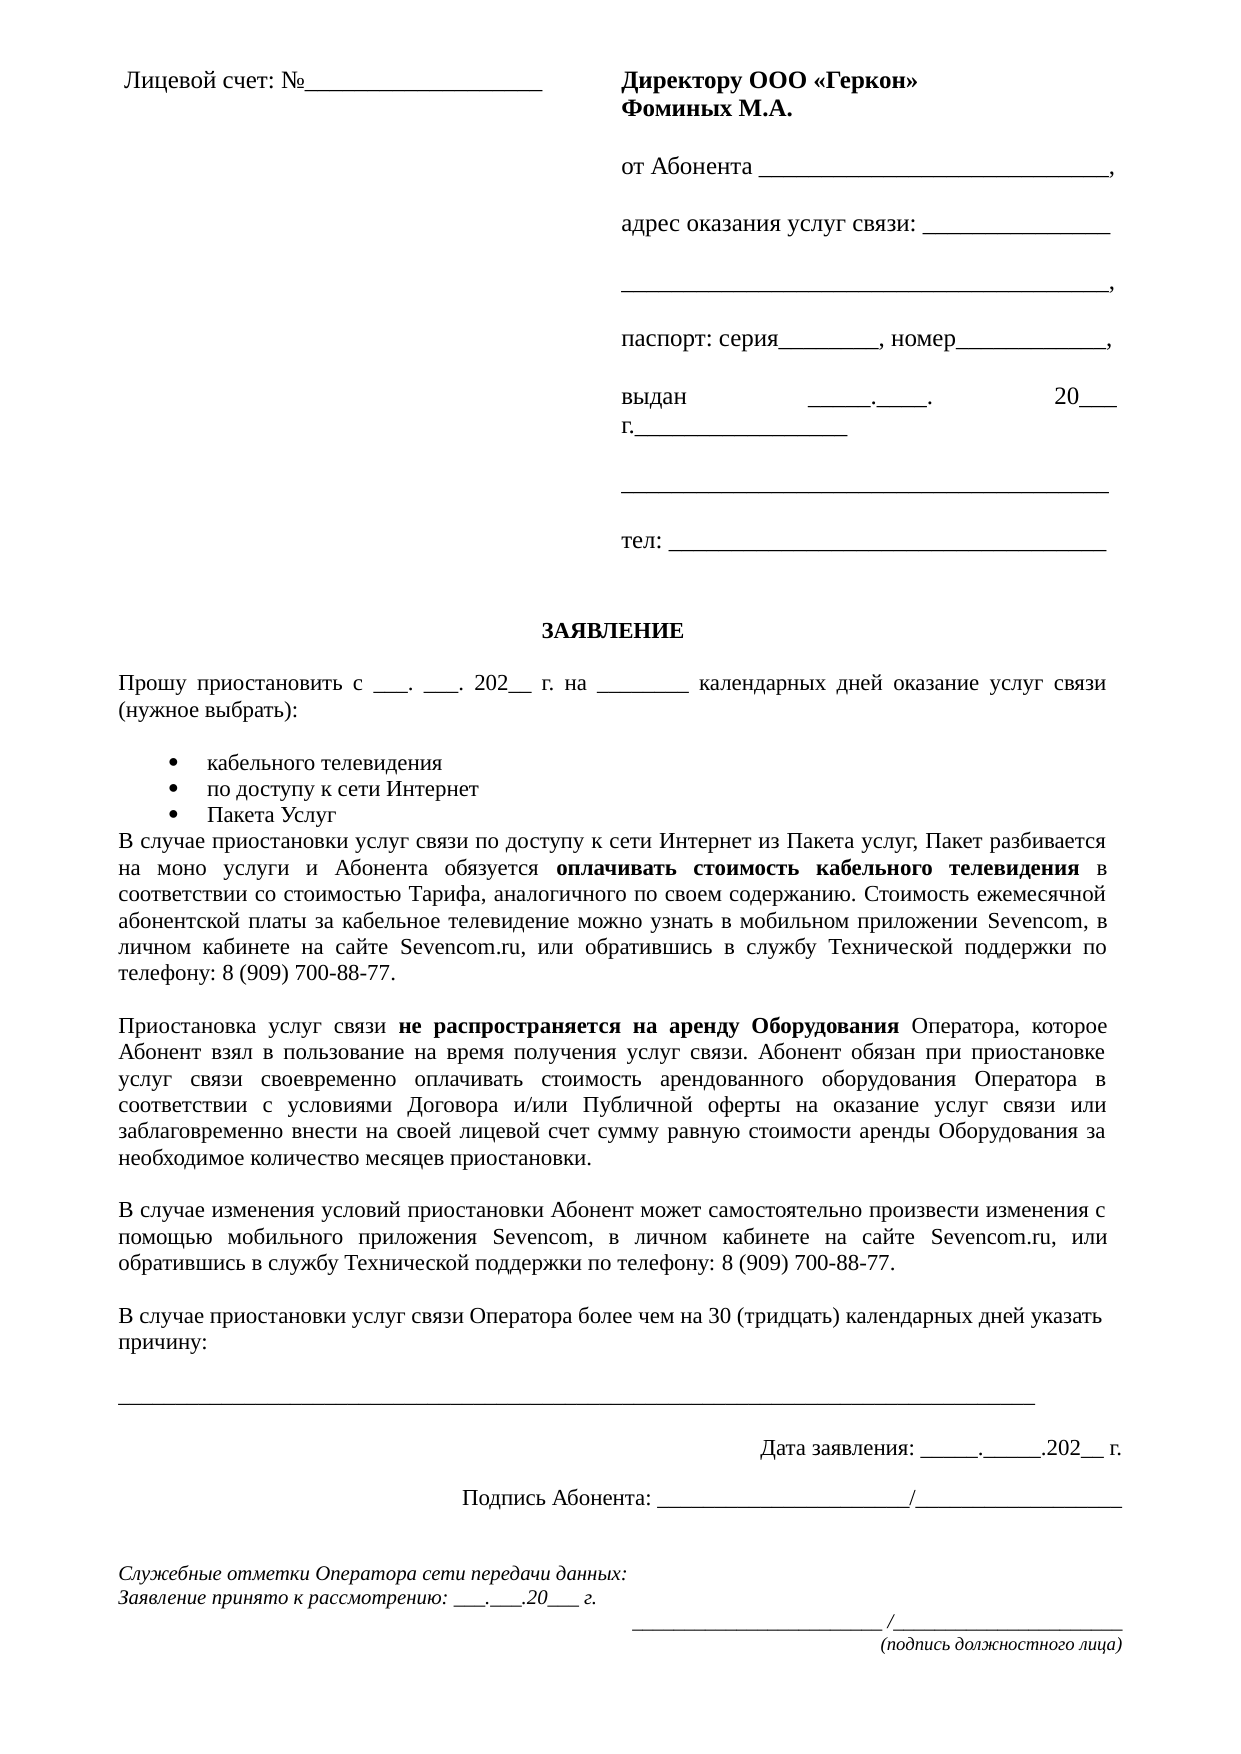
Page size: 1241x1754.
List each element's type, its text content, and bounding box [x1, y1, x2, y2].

text Служебные отметки Оператора сети передачи данных: [118, 1561, 1122, 1585]
text Приостановка услуг связи не распространяется на аренду Оборудования Оператора, которое Абонент взял в пользование на время получения услуг связи. Абонент обязан при приостановке услуг связи своевременно оплачивать стоимость арендованного оборудования Оператора в соответствии с условиями Договора и/или Публичной оферты на оказание услуг связи или заблаговременно внести на своей лицевой счет сумму равную стоимости аренды Оборудования за необходимое количество месяцев приостановки. [118, 1012, 1107, 1170]
text Заявление принято к рассмотрению: ___.___.20___ г. [118, 1585, 1122, 1609]
list кабельного телевидения [169, 748, 1122, 775]
list Пакета Услуг [169, 801, 1122, 828]
list по доступу к сети Интернет [169, 775, 1122, 801]
text Дата заявления: _____._____.202__ г. [118, 1434, 1122, 1460]
table_header Лицевой счет: №___________________ [118, 59, 615, 588]
text В случае изменения условий приостановки Абонент может самостоятельно произвести изменения с помощью мобильного приложения Sevencom, в личном кабинете на сайте Sevencom.ru, или обратившись в службу Технической поддержки по телефону: 8 (909) 700-88-77. [118, 1197, 1107, 1276]
text В случае приостановки услуг связи Оператора более чем на 30 (тридцать) календарных дней указать причину: [118, 1302, 1122, 1355]
text ________________________________________________________________________________ [118, 1381, 1122, 1407]
text ЗАЯВЛЕНИЕ [118, 617, 1107, 643]
table_header Директору ООО «Геркон» Фоминых М.А. от Абонента ____________________________, адрес оказания услуг связи: _______________ _______________________________________, паспорт: серия________, номер____________, выдан _____.____. 20___ г._________________ _______________________________________ тел: ___________________________________ [615, 59, 1122, 588]
text (подпись должностного лица) [118, 1633, 1122, 1654]
text Подпись Абонента: ______________________/__________________ [118, 1484, 1122, 1510]
text ________________________ /______________________ [118, 1609, 1122, 1633]
text В случае приостановки услуг связи по доступу к сети Интернет из Пакета услуг, Пакет разбивается на моно услуги и Абонента обязуется оплачивать стоимость кабельного телевидения в соответствии со стоимостью Тарифа, аналогичного по своем содержанию. Стоимость ежемесячной абонентской платы за кабельное телевидение можно узнать в мобильном приложении Sevencom, в личном кабинете на сайте Sevencom.ru, или обратившись в службу Технической поддержки по телефону: 8 (909) 700-88-77. [118, 828, 1107, 986]
text Прошу приостановить с ___. ___. 202__ г. на ________ календарных дней оказание услуг связи (нужное выбрать): [118, 669, 1107, 722]
